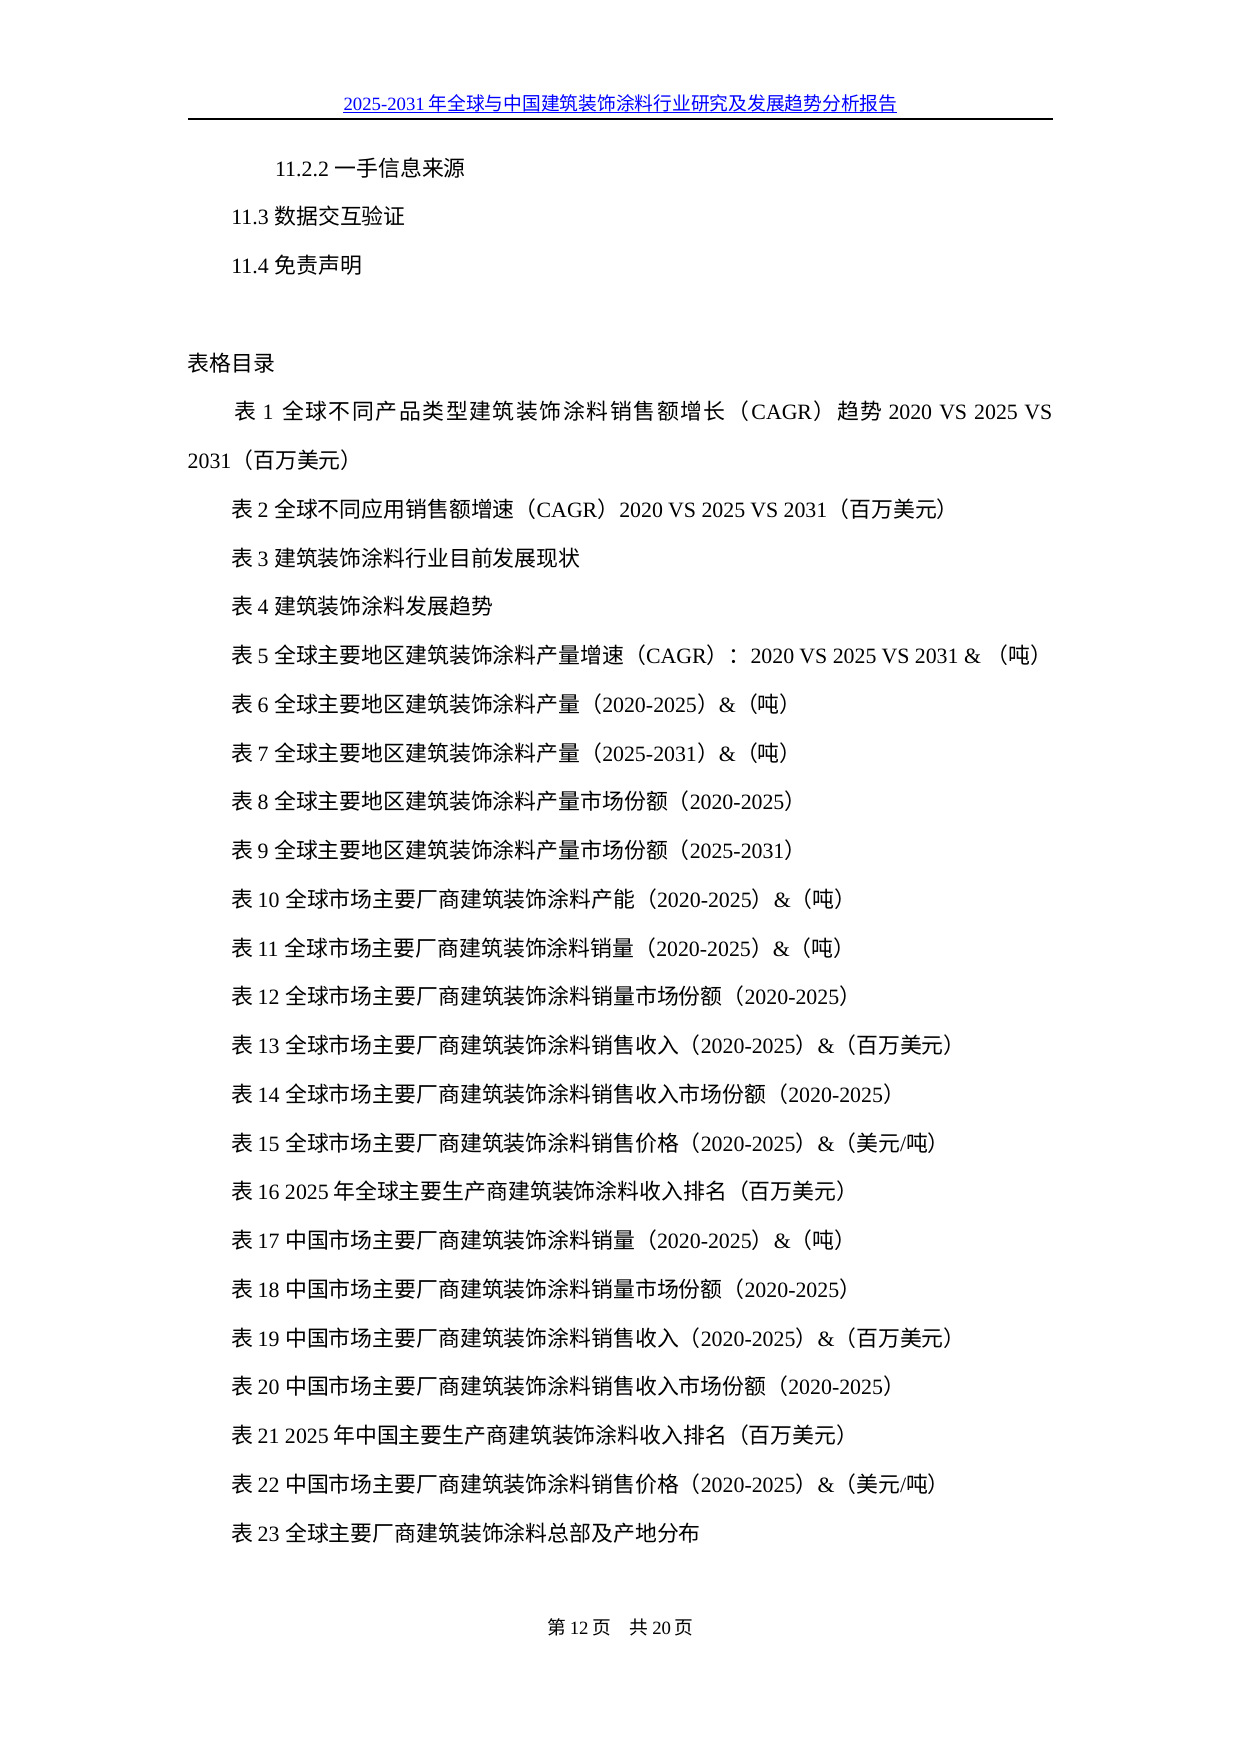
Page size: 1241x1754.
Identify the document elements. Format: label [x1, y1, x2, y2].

text [187, 150, 1053, 1548]
